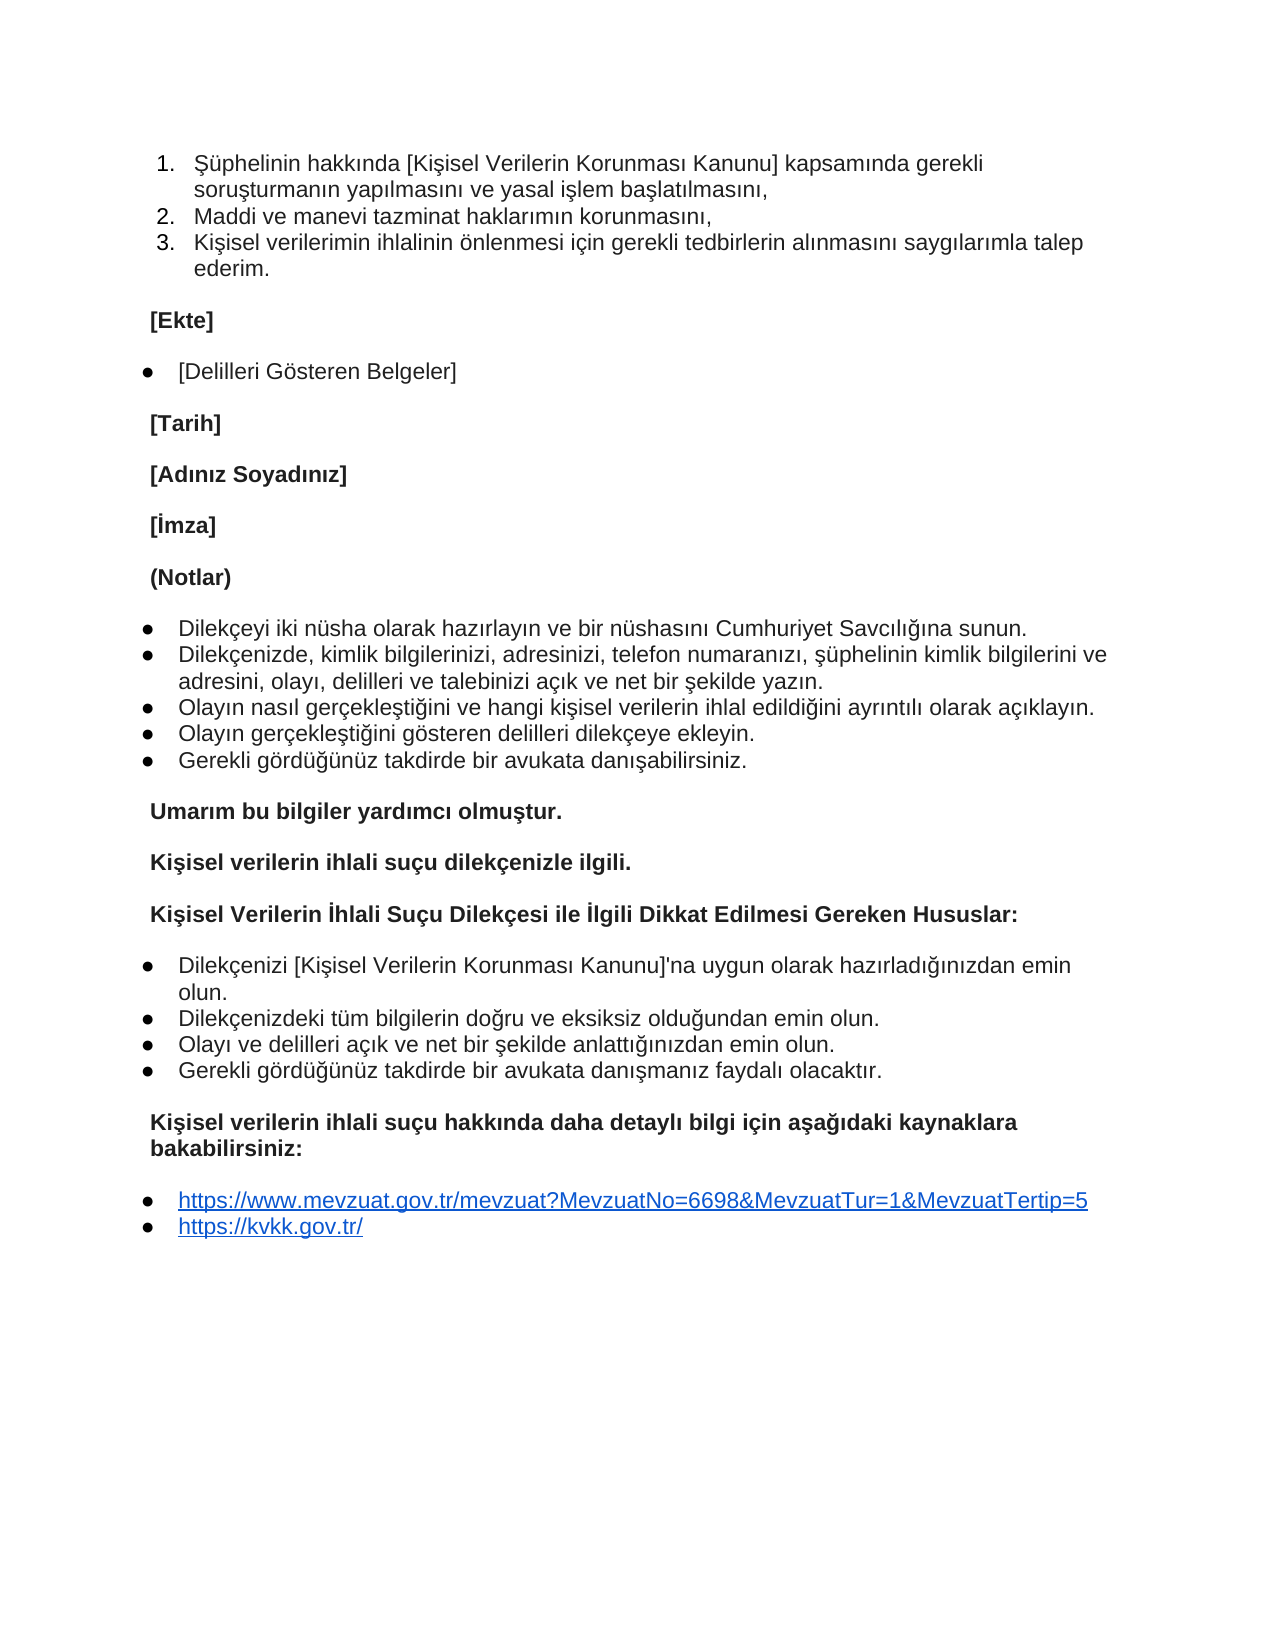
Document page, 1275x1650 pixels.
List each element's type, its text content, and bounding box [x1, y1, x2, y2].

list [Delilleri Gösteren Belgeler] [141, 358, 1125, 384]
list Dilekçenizde, kimlik bilgilerinizi, adresinizi, telefon numaranızı, şüphelinin kimlik bilgilerini ve adresini, olayı, delilleri ve talebinizi açık ve net bir şekilde yazın. [141, 641, 1125, 694]
list Gerekli gördüğünüz takdirde bir avukata danışabilirsiniz. [141, 747, 1125, 773]
text Kişisel Verilerin İhlali Suçu Dilekçesi ile İlgili Dikkat Edilmesi Gereken Hususlar: [150, 901, 1125, 927]
list Olayı ve delilleri açık ve net bir şekilde anlattığınızdan emin olun. [141, 1031, 1125, 1057]
text [Adınız Soyadınız] [150, 461, 1125, 487]
list Dilekçeyi iki nüsha olarak hazırlayın ve bir nüshasını Cumhuriyet Savcılığına sunun. [141, 615, 1125, 641]
list Maddi ve manevi tazminat haklarımın korunmasını, [156, 203, 1125, 229]
list Şüphelinin hakkında [Kişisel Verilerin Korunması Kanunu] kapsamında gerekli soruşturmanın yapılmasını ve yasal işlem başlatılmasını, [156, 150, 1125, 203]
list Kişisel verilerimin ihlalinin önlenmesi için gerekli tedbirlerin alınmasını saygılarımla talep ederim. [156, 229, 1125, 282]
text Umarım bu bilgiler yardımcı olmuştur. [150, 798, 1125, 824]
text (Notlar) [150, 563, 1125, 590]
list Olayın nasıl gerçekleştiğini ve hangi kişisel verilerin ihlal edildiğini ayrıntılı olarak açıklayın. [141, 694, 1125, 720]
list Dilekçenizdeki tüm bilgilerin doğru ve eksiksiz olduğundan emin olun. [141, 1005, 1125, 1031]
list https://www.mevzuat.gov.tr/mevzuat?MevzuatNo=6698&MevzuatTur=1&MevzuatTertip=5 [141, 1187, 1125, 1213]
list Dilekçenizi [Kişisel Verilerin Korunması Kanunu]'na uygun olarak hazırladığınızdan emin olun. [141, 952, 1125, 1005]
text [İmza] [150, 512, 1125, 538]
text Kişisel verilerin ihlali suçu hakkında daha detaylı bilgi için aşağıdaki kaynaklara bakabilirsiniz: [150, 1109, 1125, 1162]
list https://kvkk.gov.tr/ [141, 1213, 1125, 1239]
text [Ekte] [150, 307, 1125, 333]
text [Tarih] [150, 409, 1125, 436]
text Kişisel verilerin ihlali suçu dilekçenizle ilgili. [150, 849, 1125, 876]
list Gerekli gördüğünüz takdirde bir avukata danışmanız faydalı olacaktır. [141, 1057, 1125, 1084]
list Olayın gerçekleştiğini gösteren delilleri dilekçeye ekleyin. [141, 720, 1125, 747]
